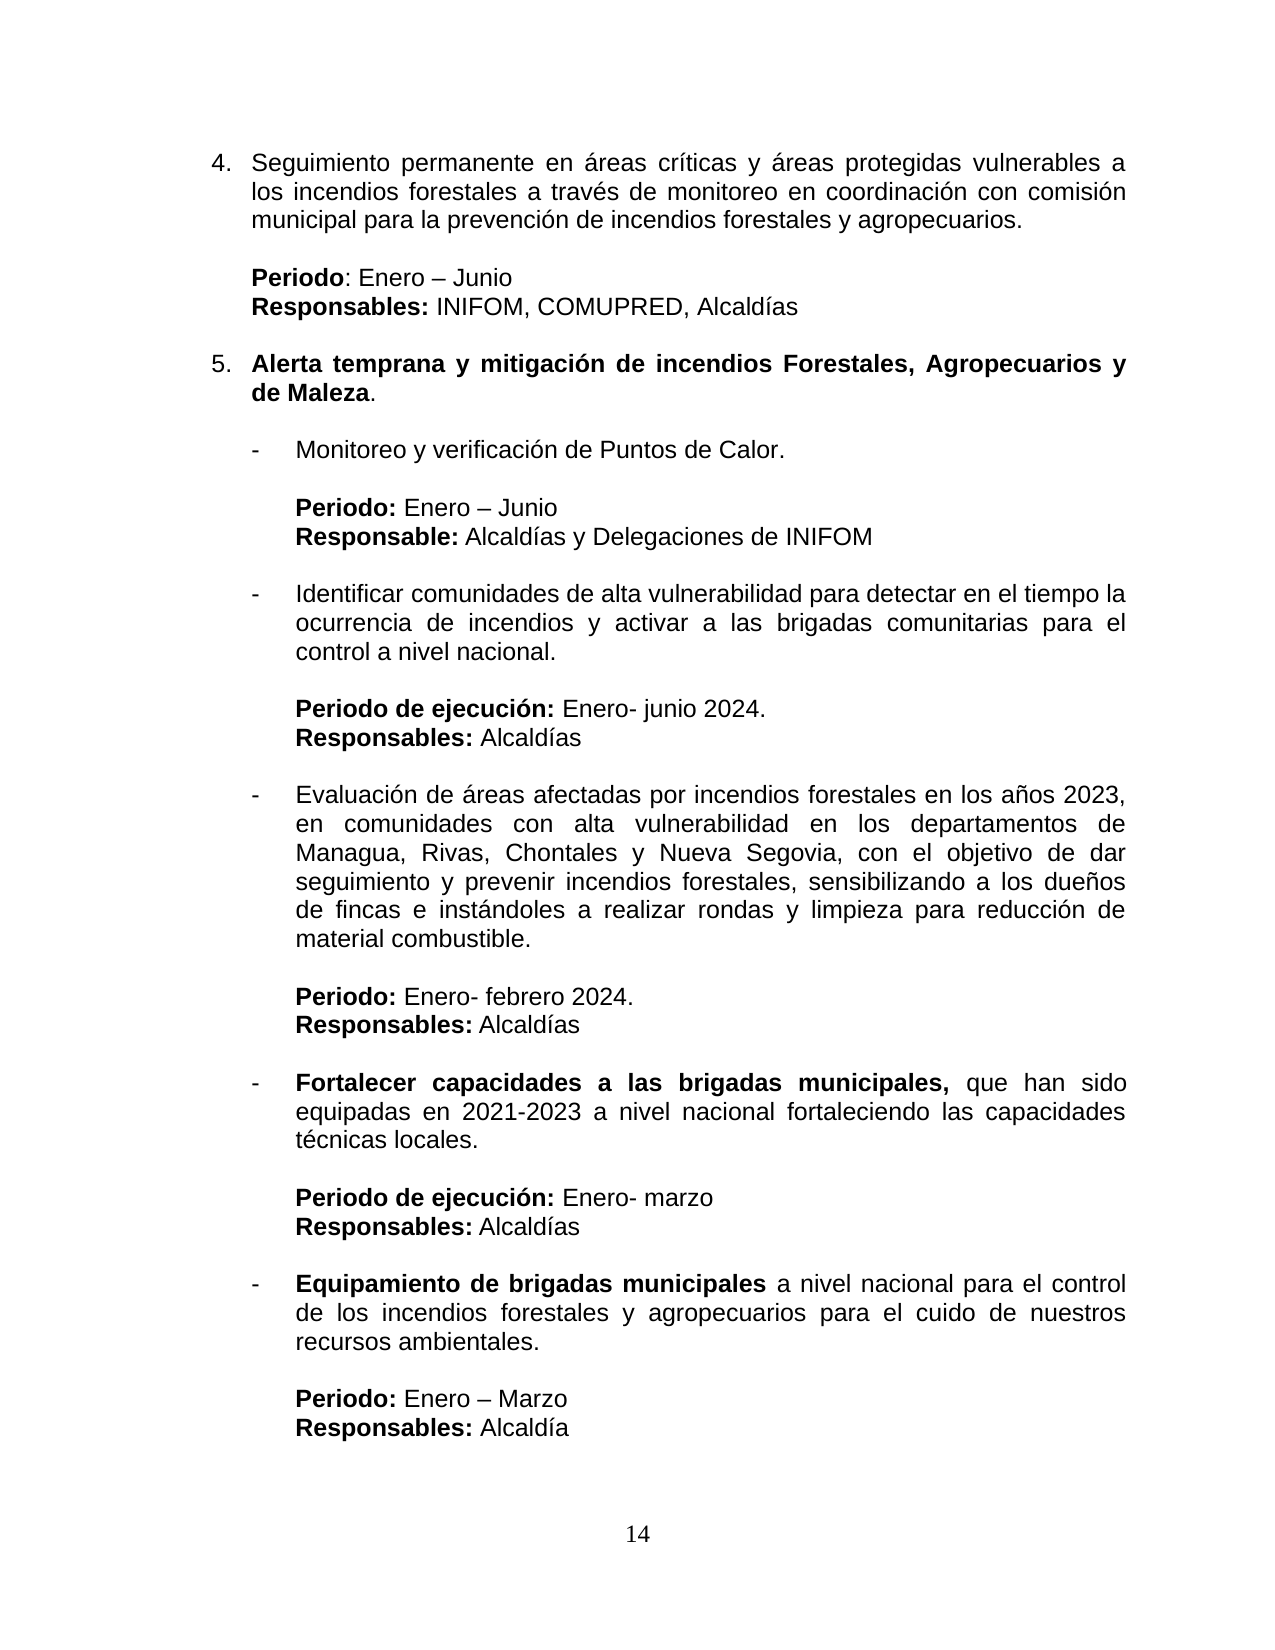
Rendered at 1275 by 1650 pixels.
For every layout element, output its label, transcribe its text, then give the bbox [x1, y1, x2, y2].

text Responsables: Alcaldías [221, 1211, 1127, 1240]
text Periodo: Enero – Marzo [221, 1384, 1127, 1413]
list Alerta temprana y mitigación de incendios Forestales, Agropecuarios y de Maleza. [222, 349, 1127, 406]
text Periodo de ejecución: Enero- junio 2024. [221, 694, 1127, 723]
text Periodo: Enero – Junio [221, 493, 1127, 521]
list Evaluación de áreas afectadas por incendios forestales en los años 2023, en comunidades con alta vulnerabilidad en los departamentos de Managua, Rivas, Chontales y Nueva Segovia, con el objetivo de dar seguimiento y prevenir incendios forestales, sensibilizando a los dueños de fincas e instándoles a realizar rondas y limpieza para reducción de material combustible. [251, 780, 1127, 953]
list Identificar comunidades de alta vulnerabilidad para detectar en el tiempo la ocurrencia de incendios y activar a las brigadas comunitarias para el control a nivel nacional. [251, 579, 1127, 665]
text Responsable: Alcaldías y Delegaciones de INIFOM [221, 521, 1127, 550]
text Responsables: INIFOM, COMUPRED, Alcaldías [251, 291, 1127, 320]
list Monitoreo y verificación de Puntos de Calor. [251, 435, 1127, 464]
text Responsables: Alcaldía [221, 1413, 1127, 1441]
text Responsables: Alcaldías [221, 723, 1127, 751]
text Responsables: Alcaldías [221, 1010, 1127, 1039]
list Fortalecer capacidades a las brigadas municipales, que han sido equipadas en 2021-2023 a nivel nacional fortaleciendo las capacidades técnicas locales. [251, 1068, 1127, 1154]
list Seguimiento permanente en áreas críticas y áreas protegidas vulnerables a los incendios forestales a través de monitoreo en coordinación con comisión municipal para la prevención de incendios forestales y agropecuarios. [222, 148, 1127, 234]
text Periodo: Enero- febrero 2024. [221, 981, 1127, 1010]
list Equipamiento de brigadas municipales a nivel nacional para el control de los incendios forestales y agropecuarios para el cuido de nuestros recursos ambientales. [251, 1269, 1127, 1355]
text Periodo: Enero – Junio [251, 263, 1127, 291]
text Periodo de ejecución: Enero- marzo [221, 1183, 1127, 1211]
